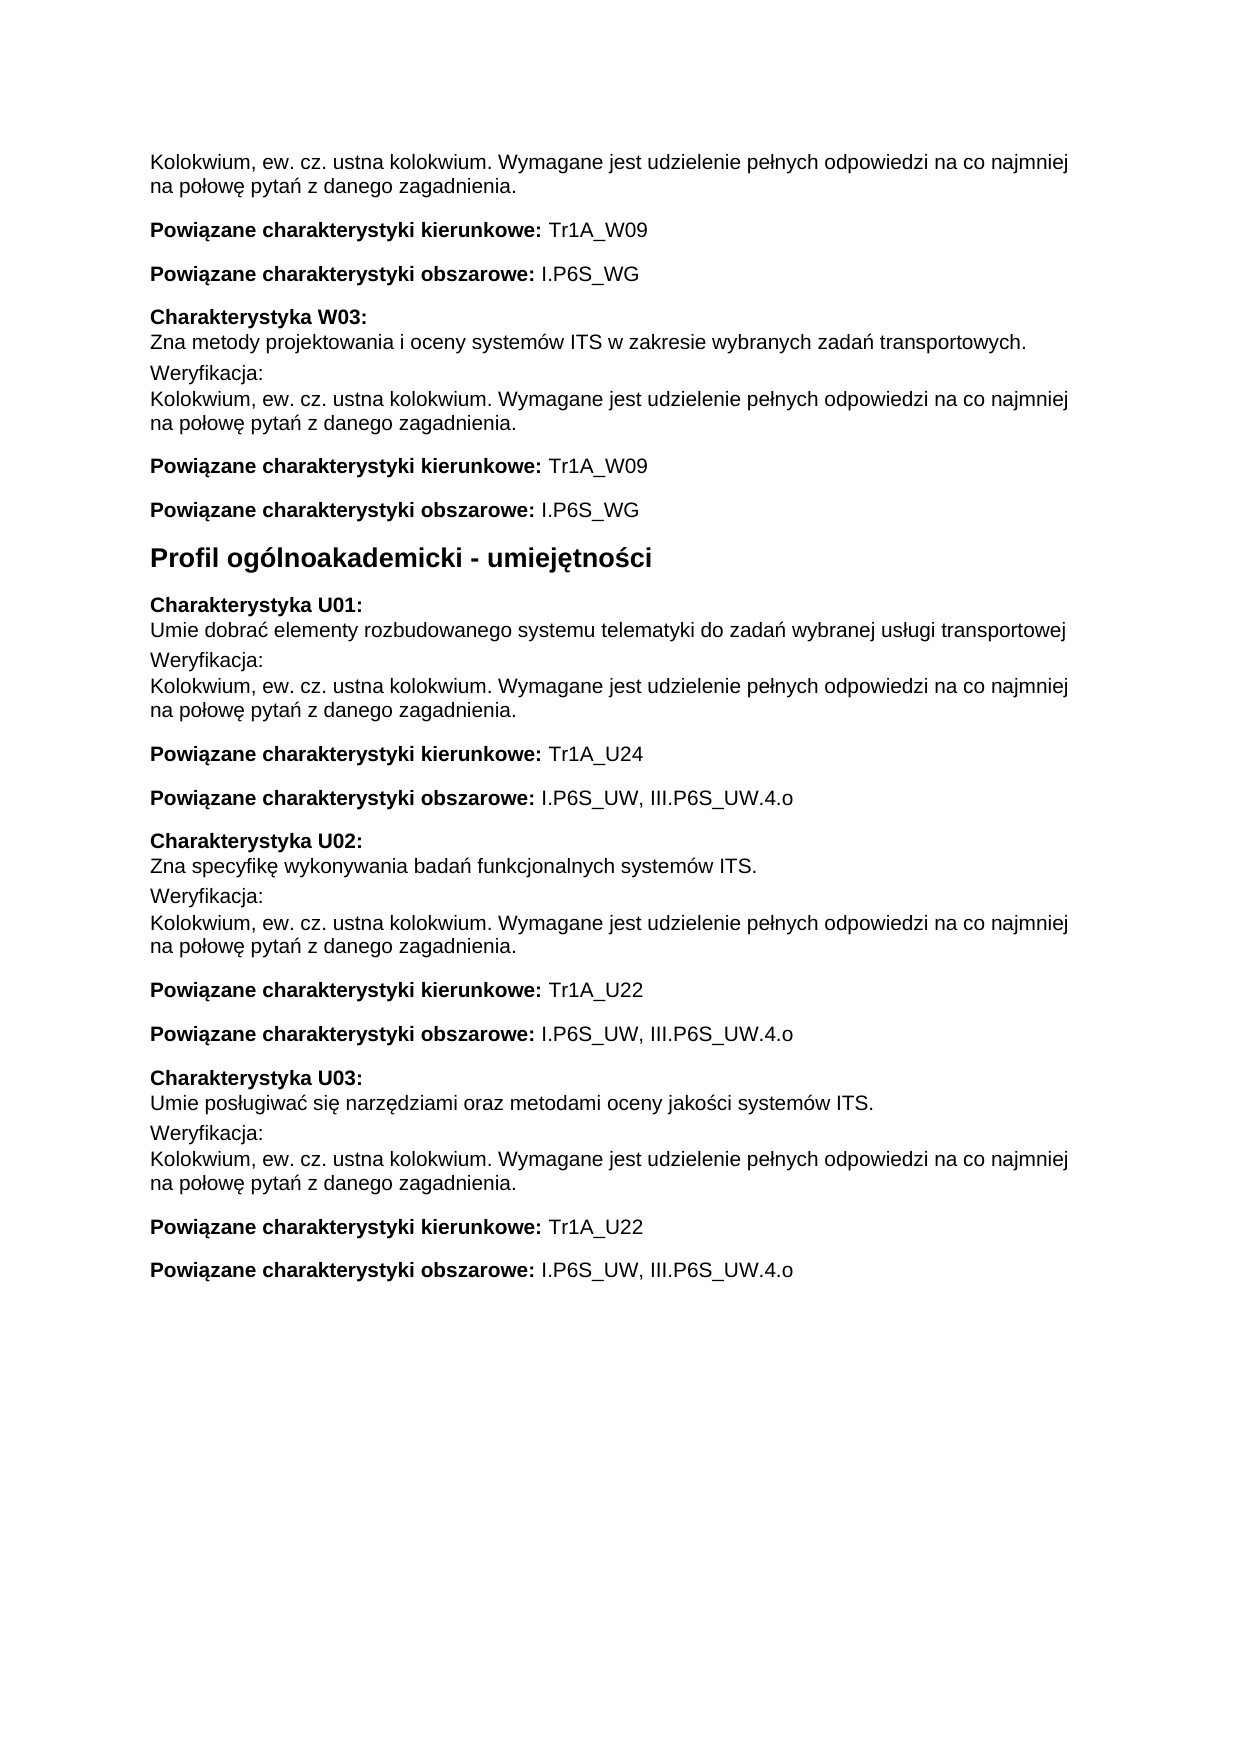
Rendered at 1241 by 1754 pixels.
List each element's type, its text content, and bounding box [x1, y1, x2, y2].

text Powiązane charakterystyki kierunkowe: Tr1A_U22 [150, 1214, 1090, 1238]
text Weryfikacja: [150, 1121, 1090, 1145]
subtitle Profil ogólnoakademicki - umiejętności [150, 542, 1090, 573]
text Powiązane charakterystyki obszarowe: I.P6S_WG [150, 498, 1090, 522]
text Charakterystyka U02: [150, 829, 1090, 853]
text Umie dobrać elementy rozbudowanego systemu telematyki do zadań wybranej usługi transportowej [150, 618, 1090, 642]
text Weryfikacja: [150, 648, 1090, 672]
text Powiązane charakterystyki obszarowe: I.P6S_UW, III.P6S_UW.4.o [150, 1258, 1090, 1282]
text Powiązane charakterystyki kierunkowe: Tr1A_W09 [150, 218, 1090, 242]
text Charakterystyka W03: [150, 305, 1090, 329]
text Kolokwium, ew. cz. ustna kolokwium. Wymagane jest udzielenie pełnych odpowiedzi na co najmniej na połowę pytań z danego zagadnienia. [150, 910, 1090, 958]
text Umie posługiwać się narzędziami oraz metodami oceny jakości systemów ITS. [150, 1091, 1090, 1114]
text Zna metody projektowania i oceny systemów ITS w zakresie wybranych zadań transportowych. [150, 330, 1090, 354]
text Kolokwium, ew. cz. ustna kolokwium. Wymagane jest udzielenie pełnych odpowiedzi na co najmniej na połowę pytań z danego zagadnienia. [150, 1147, 1090, 1195]
text Weryfikacja: [150, 884, 1090, 908]
text Kolokwium, ew. cz. ustna kolokwium. Wymagane jest udzielenie pełnych odpowiedzi na co najmniej na połowę pytań z danego zagadnienia. [150, 150, 1090, 198]
text Zna specyfikę wykonywania badań funkcjonalnych systemów ITS. [150, 854, 1090, 878]
text Charakterystyka U03: [150, 1066, 1090, 1089]
text Charakterystyka U01: [150, 593, 1090, 617]
text Kolokwium, ew. cz. ustna kolokwium. Wymagane jest udzielenie pełnych odpowiedzi na co najmniej na połowę pytań z danego zagadnienia. [150, 386, 1090, 434]
text Powiązane charakterystyki kierunkowe: Tr1A_W09 [150, 454, 1090, 478]
text Powiązane charakterystyki obszarowe: I.P6S_UW, III.P6S_UW.4.o [150, 1022, 1090, 1046]
text Powiązane charakterystyki kierunkowe: Tr1A_U22 [150, 978, 1090, 1002]
text Weryfikacja: [150, 360, 1090, 384]
text Powiązane charakterystyki obszarowe: I.P6S_UW, III.P6S_UW.4.o [150, 785, 1090, 809]
text Kolokwium, ew. cz. ustna kolokwium. Wymagane jest udzielenie pełnych odpowiedzi na co najmniej na połowę pytań z danego zagadnienia. [150, 674, 1090, 722]
text Powiązane charakterystyki kierunkowe: Tr1A_U24 [150, 742, 1090, 766]
text Powiązane charakterystyki obszarowe: I.P6S_WG [150, 261, 1090, 285]
